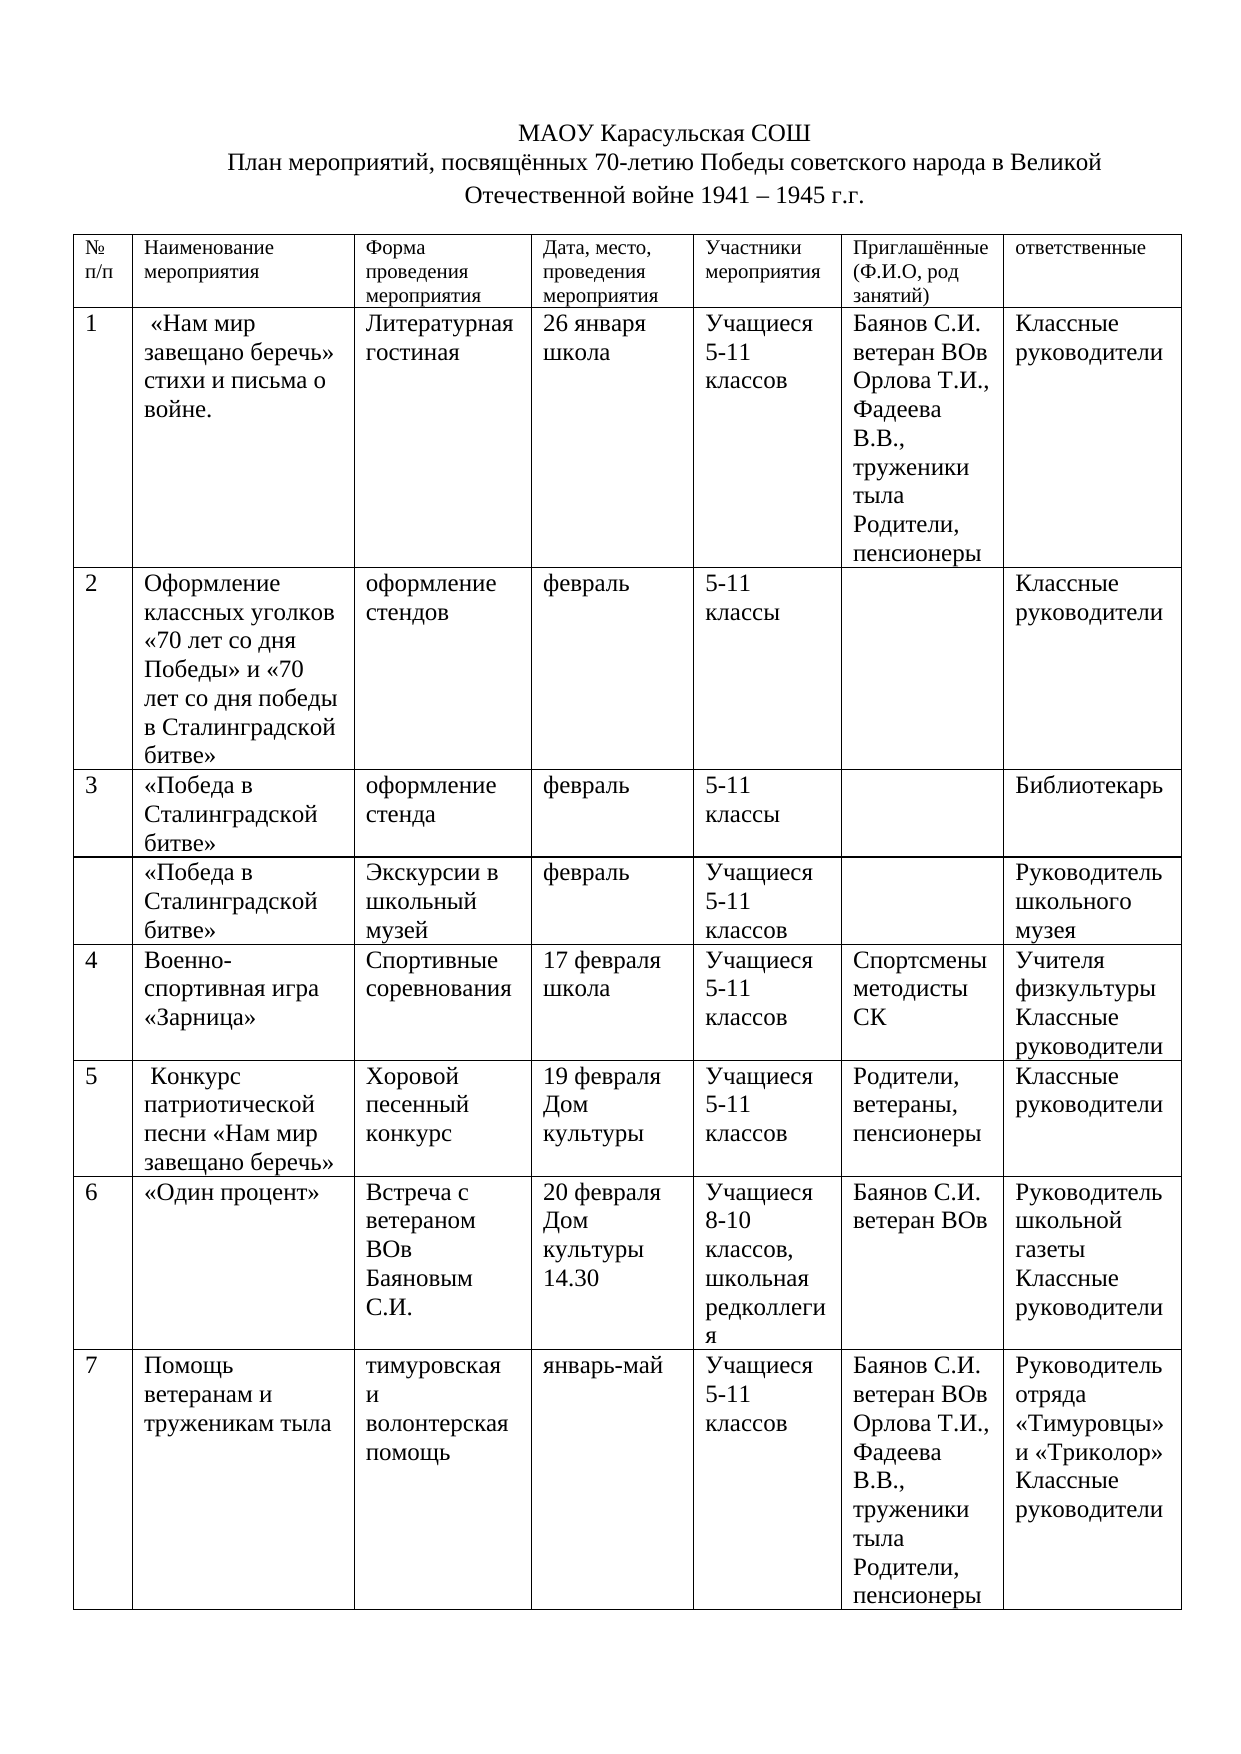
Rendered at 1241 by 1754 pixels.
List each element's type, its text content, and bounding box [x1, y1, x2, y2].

table_cell Баянов С.И. ветеран ВОв Орлова Т.И., Фадеева В.В., труженики тыла Родители, пенсионеры [842, 308, 1003, 567]
table_cell [842, 568, 1003, 769]
table_header № п/п [74, 235, 132, 307]
table_cell 7 [74, 1350, 132, 1609]
table_cell [842, 858, 1003, 944]
table_cell Классные руководители [1004, 1061, 1181, 1176]
table_cell тимуровская и волонтерская помощь [355, 1350, 531, 1609]
table_cell Спортивные соревнования [355, 945, 531, 1060]
table_cell 26 января школа [532, 308, 693, 567]
table_cell Баянов С.И. ветеран ВОв [842, 1177, 1003, 1349]
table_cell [694, 1350, 841, 1609]
table_cell Конкурс патриотической песни «Нам мир завещано беречь» [133, 1061, 354, 1176]
table_cell Учителя физкультуры Классные руководители [1004, 945, 1181, 1060]
table_cell 20 февраля Дом культуры 14.30 [532, 1177, 693, 1349]
table_cell 4 [74, 945, 132, 1060]
table_cell Литературная гостиная [355, 308, 531, 567]
table_cell Учащиеся 5-11 классов [694, 308, 841, 567]
table_cell 5 [74, 1061, 132, 1176]
table_header ответственные [1004, 235, 1181, 307]
table_cell «Нам мир завещано беречь» стихи и письма о войне. [133, 308, 354, 567]
table_header Дата, место, проведения мероприятия [532, 235, 693, 307]
table_cell Экскурсии в школьный музей [355, 858, 531, 944]
text МАОУ Карасульская СОШ [177, 118, 1152, 147]
table_cell 2 [74, 568, 132, 769]
table_cell февраль [532, 568, 693, 769]
table_cell 6 [74, 1177, 132, 1349]
table_cell февраль [532, 858, 693, 944]
table_cell 1 [74, 308, 132, 567]
table_cell оформление стенда [355, 770, 531, 856]
table_cell [74, 858, 132, 944]
table_cell февраль [532, 770, 693, 856]
table_cell Хоровой песенный конкурс [355, 1061, 531, 1176]
table_header Наименование мероприятия [133, 235, 354, 307]
table_cell 5-11 классы [694, 770, 841, 856]
table_cell 3 [74, 770, 132, 856]
table_header Приглашённые (Ф.И.О, род занятий) [842, 235, 1003, 307]
table_cell Руководитель школьной газеты Классные руководители [1004, 1177, 1181, 1349]
table_header Участники мероприятия [694, 235, 841, 307]
table_cell «Один процент» [133, 1177, 354, 1349]
table_cell Оформление классных уголков «70 лет со дня Победы» и «70 лет со дня победы в Сталинградской битве» [133, 568, 354, 769]
table_cell Учащиеся 5-11 классов [694, 858, 841, 944]
table_header Форма проведения мероприятия [355, 235, 531, 307]
table_cell 5-11 классы [694, 568, 841, 769]
table_cell «Победа в Сталинградской битве» [133, 770, 354, 856]
table_cell Руководитель школьного музея [1004, 858, 1181, 944]
table_cell «Победа в Сталинградской битве» [133, 858, 354, 944]
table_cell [842, 1350, 1003, 1609]
text План мероприятий, посвящённых 70-летию Победы советского народа в Великой Отечественной войне 1941 – .г. [177, 147, 1152, 209]
table_cell Родители, ветераны, пенсионеры [842, 1061, 1003, 1176]
table_cell Спортсменыметодисты СК [842, 945, 1003, 1060]
table_cell январь-май [532, 1350, 693, 1609]
table_cell оформление стендов [355, 568, 531, 769]
table_cell Учащиеся 8-10 классов, школьная редколлегия [694, 1177, 841, 1349]
table_cell Помощь ветеранам и труженикам тыла [133, 1350, 354, 1609]
table_cell Военно-спортивная игра «Зарница» [133, 945, 354, 1060]
table_cell Руководитель отряда «Тимуровцы» и «Триколор» Классные руководители [1004, 1350, 1181, 1609]
table_cell Учащиеся 5-11 классов [694, 1061, 841, 1176]
table_cell Встреча с ветераном ВОв Баяновым С.И. [355, 1177, 531, 1349]
table_cell Учащиеся 5-11 классов [694, 945, 841, 1060]
table_cell Классные руководители [1004, 308, 1181, 567]
table_cell [842, 770, 1003, 856]
table_cell Классные руководители [1004, 568, 1181, 769]
table_cell 17 февраля школа [532, 945, 693, 1060]
table_cell 19 февраля Дом культуры [532, 1061, 693, 1176]
table_cell Библиотекарь [1004, 770, 1181, 856]
